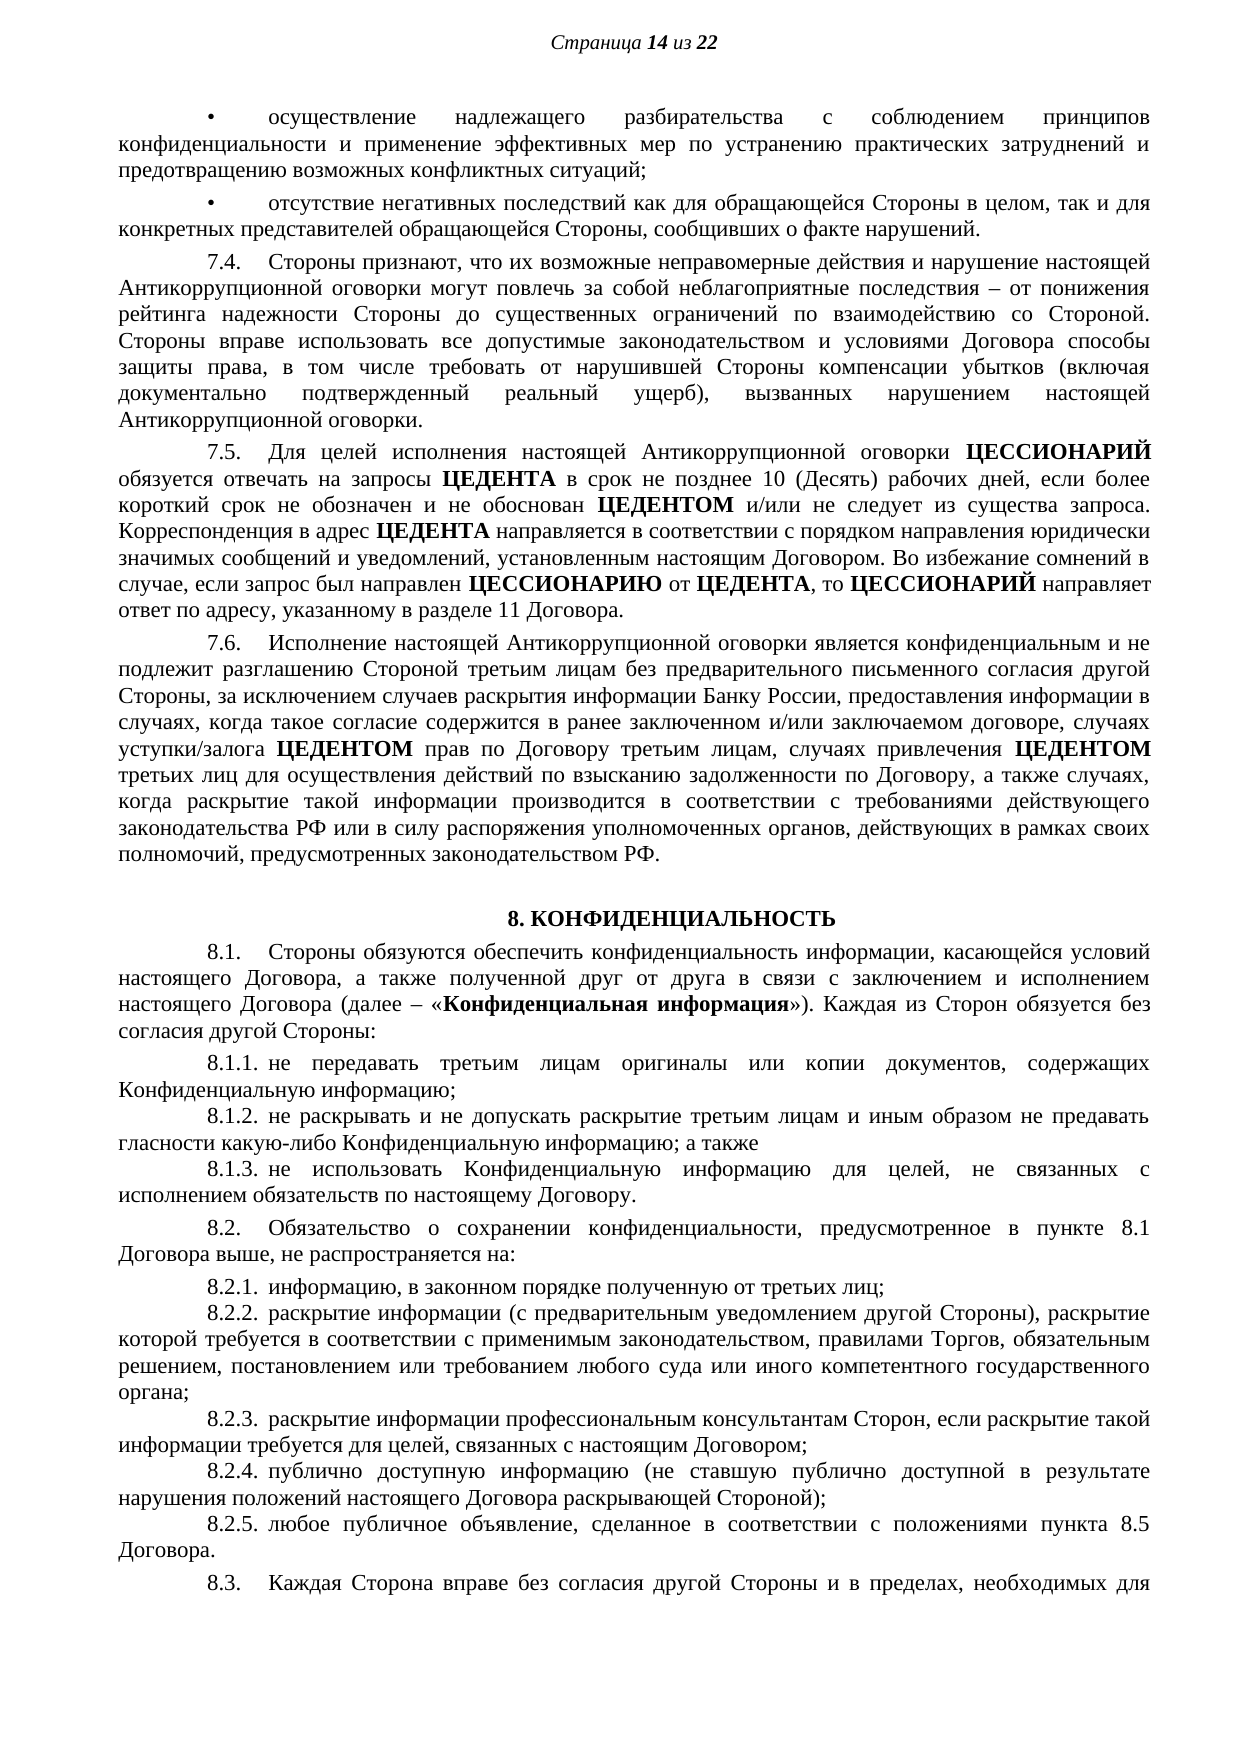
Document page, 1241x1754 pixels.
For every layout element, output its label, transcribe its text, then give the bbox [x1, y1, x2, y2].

text 7.6. Исполнение настоящей Антикоррупционной оговорки является конфиденциальным и не подлежит разглашению Стороной третьим лицам без предварительного письменного согласия другой Стороны, за исключением случаев раскрытия информации Банку России, предоставления информации в случаях, когда такое согласие содержится в ранее заключенном и/или заключаемом договоре, случаях уступки/залога ЦЕДЕНТОМ прав по Договору третьим лицам, случаях привлечения ЦЕДЕНТОМ третьих лиц для осуществления действий по взысканию задолженности по Договору, а также случаях, когда раскрытие такой информации производится в соответствии с требованиями действующего законодательства РФ или в силу распоряжения уполномоченных органов, действующих в рамках своих полномочий, предусмотренных законодательством РФ. [118, 629, 1152, 866]
text • осуществление надлежащего разбирательства с соблюдением принципов конфиденциальности и применение эффективных мер по устранению практических затруднений и предотвращению возможных конфликтных ситуаций; [118, 103, 1152, 182]
list Стороны обязуются обеспечить конфиденциальность информации, касающейся условий настоящего Договора, а также полученной друг от друга в связи с заключением и исполнением настоящего Договора (далее – «Конфиденциальная информация»). Каждая из Сторон обязуется без согласия другой Стороны: [118, 938, 1152, 1043]
list не использовать Конфиденциальную информацию для целей, не связанных с исполнением обязательств по настоящему Договору. [118, 1155, 1152, 1208]
list раскрытие информации профессиональным консультантам Сторон, если раскрытие такой информации требуется для целей, связанных с настоящим Договором; [118, 1404, 1152, 1457]
list раскрытие информации (с предварительным уведомлением другой Стороны), раскрытие которой требуется в соответствии с применимым законодательством, правилами Торгов, обязательным решением, постановлением или требованием любого суда или иного компетентного государственного органа; [118, 1299, 1152, 1404]
list публично доступную информацию (не ставшую публично доступной в результате нарушения положений настоящего Договора раскрывающей Стороной); [118, 1457, 1152, 1510]
text 8. КОНФИДЕНЦИАЛЬНОСТЬ [192, 905, 1152, 932]
list любое публичное объявление, сделанное в соответствии с положениями пункта 8.5 Договора. [118, 1510, 1152, 1563]
text 7.4. Стороны признают, что их возможные неправомерные действия и нарушение настоящей Антикоррупционной оговорки могут повлечь за собой неблагоприятные последствия – от понижения рейтинга надежности Стороны до существенных ограничений по взаимодействию со Стороной. Стороны вправе использовать все допустимые законодательством и условиями Договора способы защиты права, в том числе требовать от нарушившей Стороны компенсации убытков (включая документально подтвержденный реальный ущерб), вызванных нарушением настоящей Антикоррупционной оговорки. [118, 248, 1152, 432]
text • отсутствие негативных последствий как для обращающейся Стороны в целом, так и для конкретных представителей обращающейся Стороны, сообщивших о факте нарушений. [118, 189, 1152, 241]
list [118, 1569, 1152, 1595]
list не передавать третьим лицам оригиналы или копии документов, содержащих Конфиденциальную информацию; [118, 1049, 1152, 1102]
text 7.5. Для целей исполнения настоящей Антикоррупционной оговорки ЦЕССИОНАРИЙ обязуется отвечать на запросы ЦЕДЕНТА в срок не позднее 10 (Десять) рабочих дней, если более короткий срок не обозначен и не обоснован ЦЕДЕНТОМ и/или не следует из существа запроса. Корреспонденция в адрес ЦЕДЕНТА направляется в соответствии с порядком направления юридически значимых сообщений и уведомлений, установленным настоящим Договором. Во избежание сомнений в случае, если запрос был направлен ЦЕССИОНАРИЮ от ЦЕДЕНТА, то ЦЕССИОНАРИЙ направляет ответ по адресу, указанному в разделе 11 Договора. [118, 438, 1152, 623]
list Обязательство о сохранении конфиденциальности, предусмотренное в пункте 8.1 Договора выше, не распространяется на: [118, 1214, 1152, 1267]
list информацию, в законном порядке полученную от третьих лиц; [118, 1273, 1152, 1299]
list не раскрывать и не допускать раскрытие третьим лицам и иным образом не предавать гласности какую-либо Конфиденциальную информацию; а также [118, 1102, 1152, 1155]
